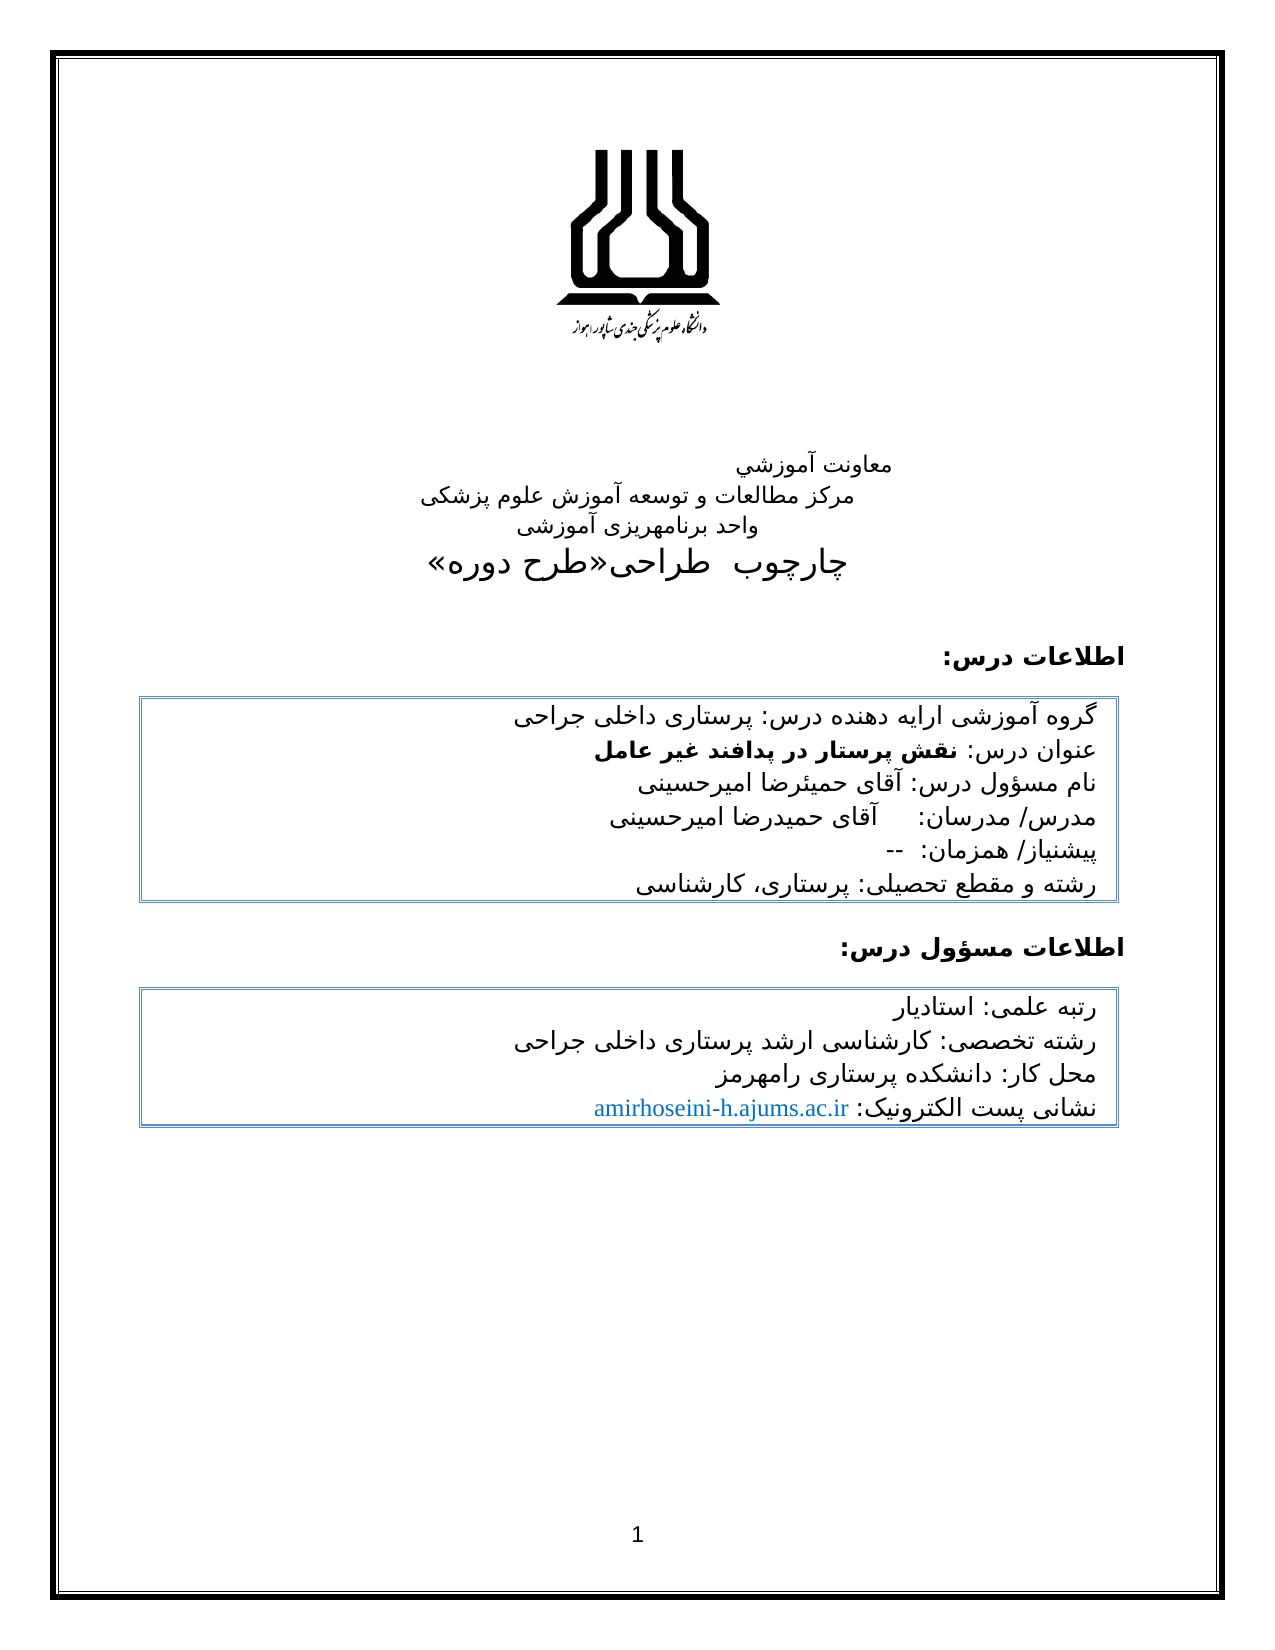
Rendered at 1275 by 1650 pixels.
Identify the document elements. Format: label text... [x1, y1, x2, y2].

text رتبه علمی: استادیار [142, 990, 1116, 1021]
text پیشنیاز/ همزمان: -- [142, 830, 1116, 864]
text گروه آموزشی ارایه دهنده درس: پرستاری داخلی جراحی [142, 699, 1116, 730]
text اطلاعات مسؤول درس: [150, 933, 1125, 962]
text چارچوب طراحی«طرح دوره» [150, 543, 1125, 582]
text رشته تخصصی: کارشناسی ارشد پرستاری داخلی جراحی [142, 1021, 1116, 1054]
text محل کار: دانشکده پرستاری رامهرمز [142, 1054, 1116, 1088]
text رشته و مقطع تحصیلی: پرستاری، کارشناسی [142, 864, 1116, 900]
text مدرس/ مدرسان: آقای حمیدرضا امیرحسینی [142, 797, 1116, 830]
text نام مسؤول درس: آقای حمیئرضا امیرحسینی [142, 763, 1116, 797]
text اطلاعات درس: [150, 642, 1125, 671]
text معاونت آموزشي [150, 451, 1125, 478]
picture [556, 149, 720, 344]
text مركز مطالعات و توسعه آموزش علوم پزشکی [150, 482, 1125, 508]
text نشانی پست الکترونیک: amirhoseini-h.ajums.ac.ir [142, 1088, 1116, 1124]
text واحد برنامهریزی آموزشی [150, 512, 1125, 539]
text عنوان درس: نقش پرستار در پدافند غیر عامل [142, 730, 1116, 763]
